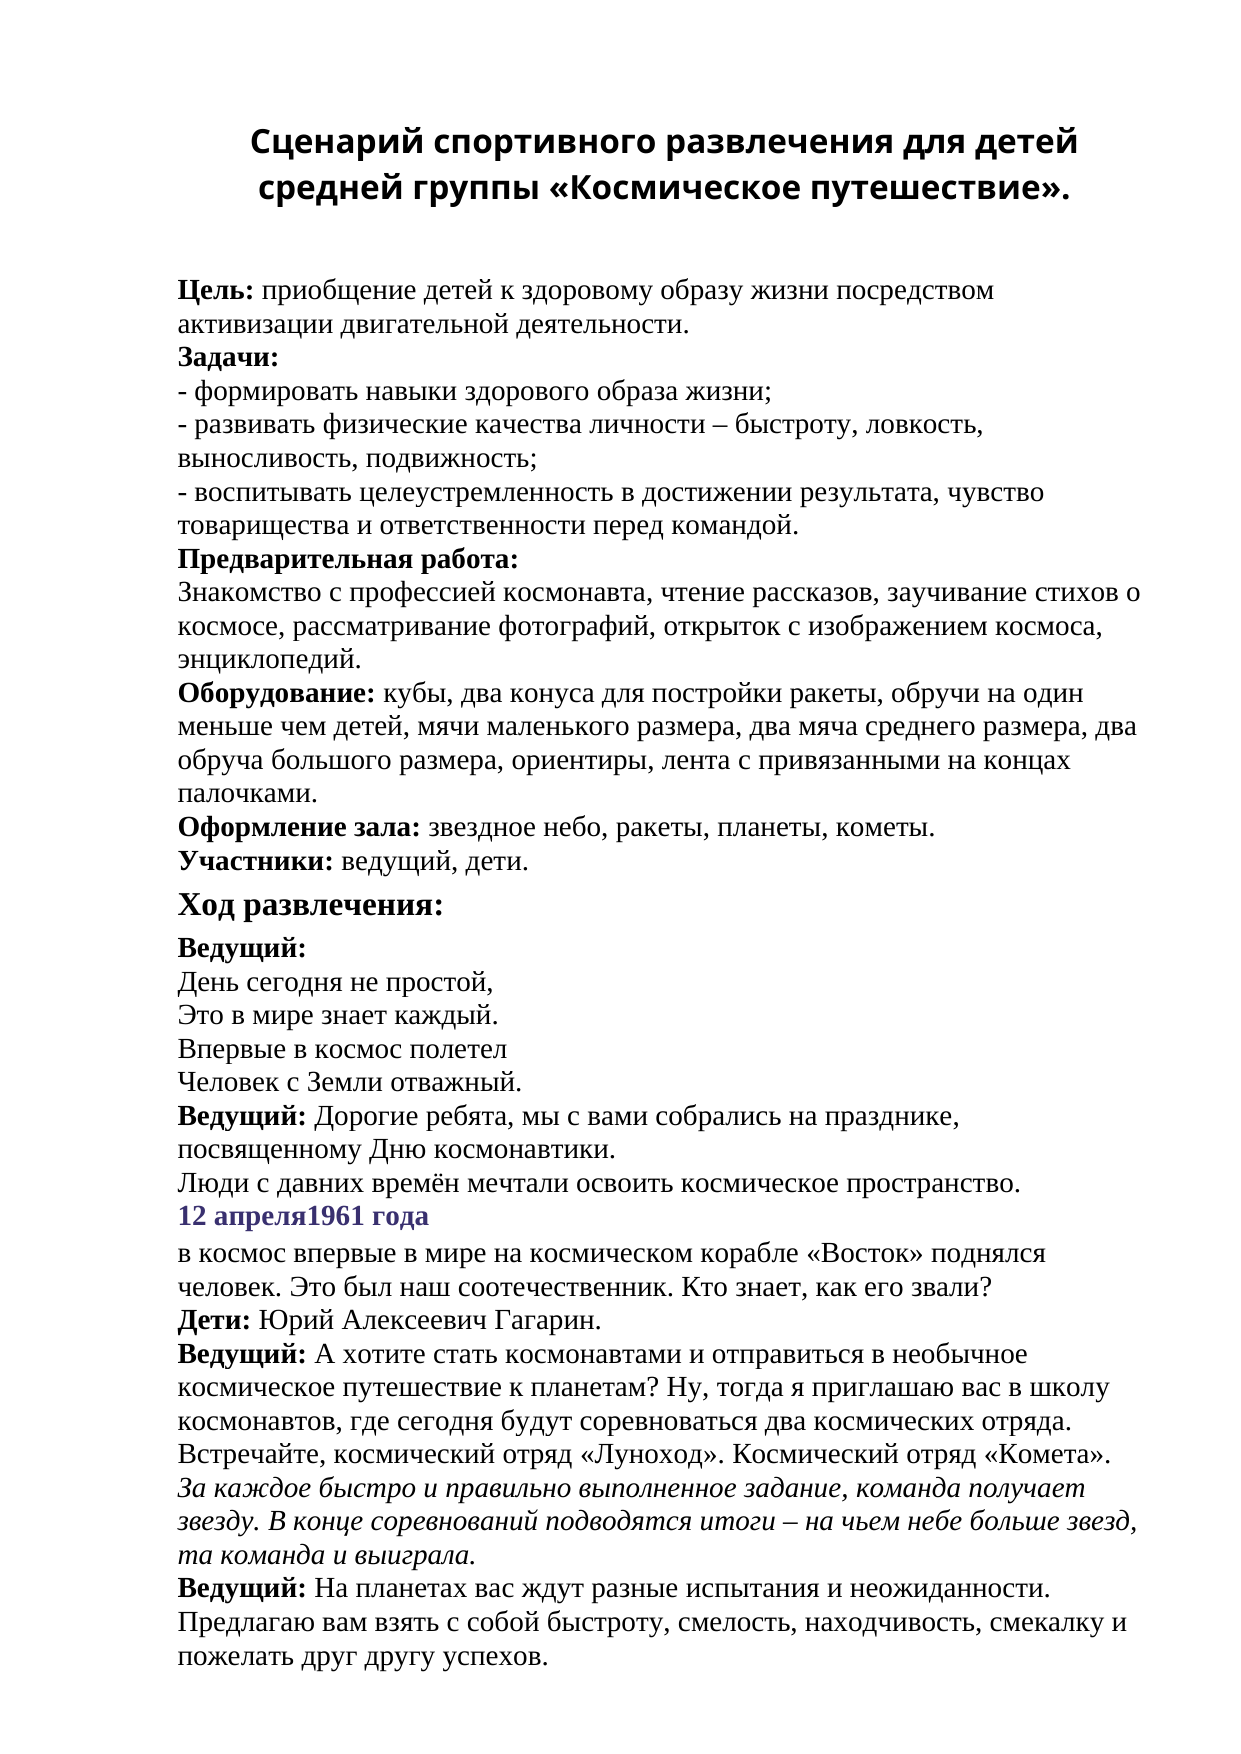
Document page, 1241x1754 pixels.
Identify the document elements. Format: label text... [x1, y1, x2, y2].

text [177, 1336, 1152, 1671]
text в космос впервые в мире на космическом корабле «Восток» поднялся человек. Это был наш соотечественник. Кто знает, как его звали? Дети: Юрий Алексеевич Гагарин. [602, 1235, 1152, 1336]
text Ход развлечения: [177, 884, 1152, 922]
text Ведущий: День сегодня не простой, Это в мире знает каждый. Впервые в космос полетел Человек с Земли отважный. Ведущий: Дорогие ребята, мы с вами собрались на празднике, посвященному Дню космонавтики. Люди с давних времён мечтали освоить космическое пространство. [307, 930, 1152, 1198]
text 12 апреля1961 года [177, 1198, 1152, 1232]
text Цель: приобщение детей к здоровому образу жизни посредством активизации двигательной деятельности. Задачи: - формировать навыки здорового образа жизни; - развивать физические качества личности – быстроту, ловкость, выносливость, подвижность; - воспитывать целеустремленность в достижении результата, чувство товарищества и ответственности перед командой. Предварительная работа: Знакомство с профессией космонавта, чтение рассказов, заучивание стихов о космосе, рассматривание фотографий, открыток с изображением космоса, энциклопедий. Оборудование: кубы, два конуса для постройки ракеты, обручи на один меньше чем детей, мячи маленького размера, два мяча среднего размера, два обруча большого размера, ориентиры, лента с привязанными на концах палочками. Оформление зала: звездное небо, ракеты, планеты, кометы. Участники: ведущий, дети. [177, 245, 1152, 876]
text Сценарий спортивного развлечения для детей средней группы «Космическое путешествие». [177, 118, 1152, 237]
